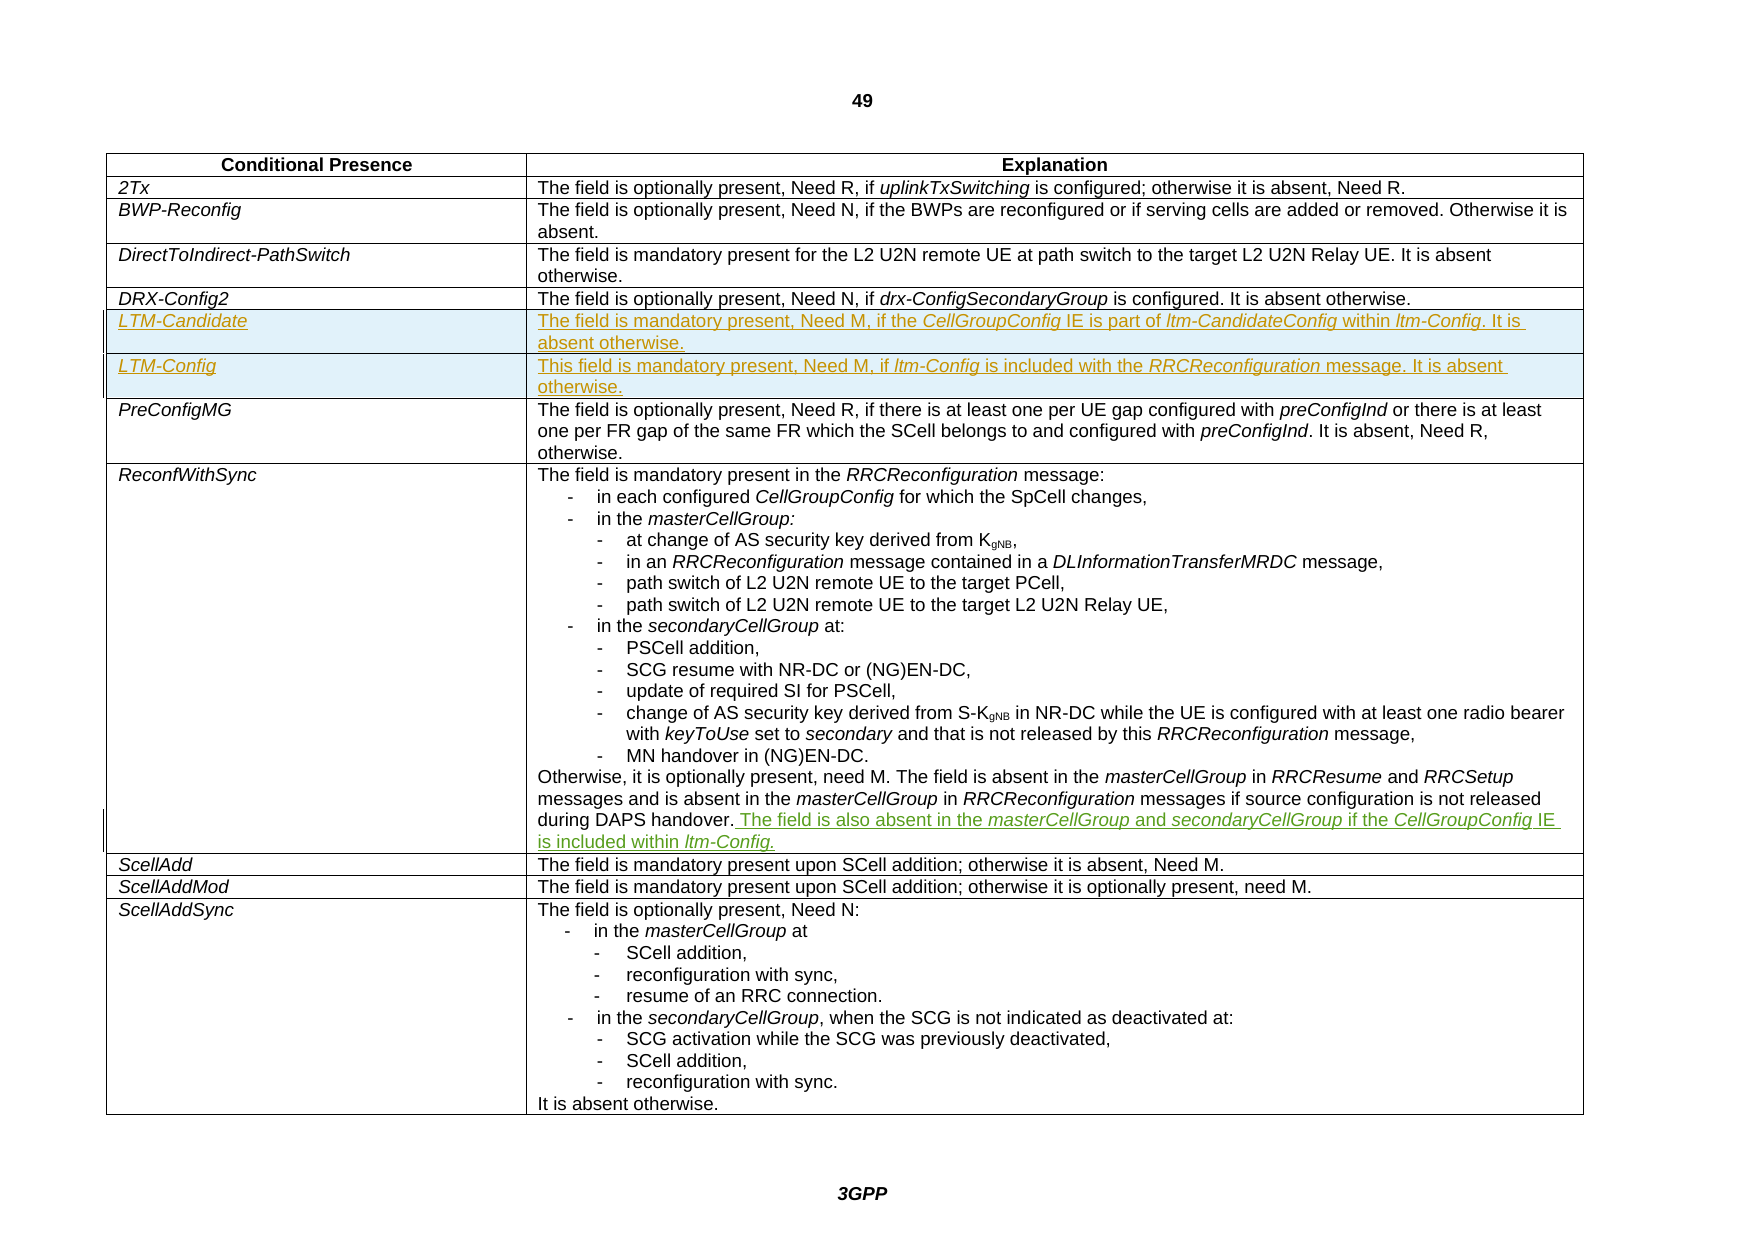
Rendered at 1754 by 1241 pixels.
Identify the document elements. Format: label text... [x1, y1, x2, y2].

table_cell The field is mandatory present for the L2 U2N remote UE at path switch to the target L2 U2N Relay UE. It is absent otherwise. [527, 244, 1583, 287]
table_cell BWP-Reconfig [107, 199, 526, 242]
table_cell The field is optionally present, Need N: - in the masterCellGroup at - SCell addition, - reconfiguration with sync, - resume of an RRC connection. - in the secondaryCellGroup, when the SCG is not indicated as deactivated at: - SCG activation while the SCG was previously deactivated, - SCell addition, - reconfiguration with sync. It is absent otherwise. [527, 899, 1583, 1114]
table_cell 2Tx [107, 177, 526, 198]
table_header Conditional Presence [107, 154, 526, 176]
table_cell ScellAdd [107, 854, 526, 875]
table_cell DirectToIndirect-PathSwitch [107, 244, 526, 287]
table_cell The field is mandatory present upon SCell addition; otherwise it is absent, Need M. [527, 854, 1583, 875]
table_cell The field is optionally present, Need R, if there is at least one per UE gap configured with preConfigInd or there is at least one per FR gap of the same FR which the SCell belongs to and configured with preConfigInd. It is absent, Need R, otherwise. [527, 399, 1583, 463]
table_cell ScellAddMod [107, 876, 526, 898]
table_cell The field is mandatory present upon SCell addition; otherwise it is optionally present, need M. [527, 876, 1583, 898]
table_cell PreConfigMG [107, 399, 526, 463]
table_cell The field is optionally present, Need N, if drx-ConfigSecondaryGroup is configured. It is absent otherwise. [527, 288, 1583, 309]
table_cell ReconfWithSync [107, 464, 526, 852]
table_cell DRX-Config2 [107, 288, 526, 309]
table_cell The field is optionally present, Need R, if uplinkTxSwitching is configured; otherwise it is absent, Need R. [527, 177, 1583, 198]
table_cell The field is mandatory present in the RRCReconfiguration message: - in each configured CellGroupConfig for which the SpCell changes, - in the masterCellGroup: - at change of AS security key derived from KgNB, - in an RRCReconfiguration message contained in a DLInformationTransferMRDC message, - path switch of L2 U2N remote UE to the target PCell, - path switch of L2 U2N remote UE to the target L2 U2N Relay UE, - in the secondaryCellGroup at: - PSCell addition, - SCG resume with NR-DC or (NG)EN-DC, - update of required SI for PSCell, - change of AS security key derived from S-KgNB in NR-DC while the UE is configured with at least one radio bearer with keyToUse set to secondary and that is not released by this RRCReconfiguration message, - MN handover in (NG)EN-DC. Otherwise, it is optionally present, need M. The field is absent in the masterCellGroup in RRCResume and RRCSetup messages and is absent in the masterCellGroup in RRCReconfiguration messages if source configuration is not released during DAPS handover. [527, 464, 1583, 852]
table_cell ScellAddSync [107, 899, 526, 1114]
table_header Explanation [527, 154, 1583, 176]
table_cell The field is optionally present, Need N, if the BWPs are reconfigured or if serving cells are added or removed. Otherwise it is absent. [527, 199, 1583, 242]
